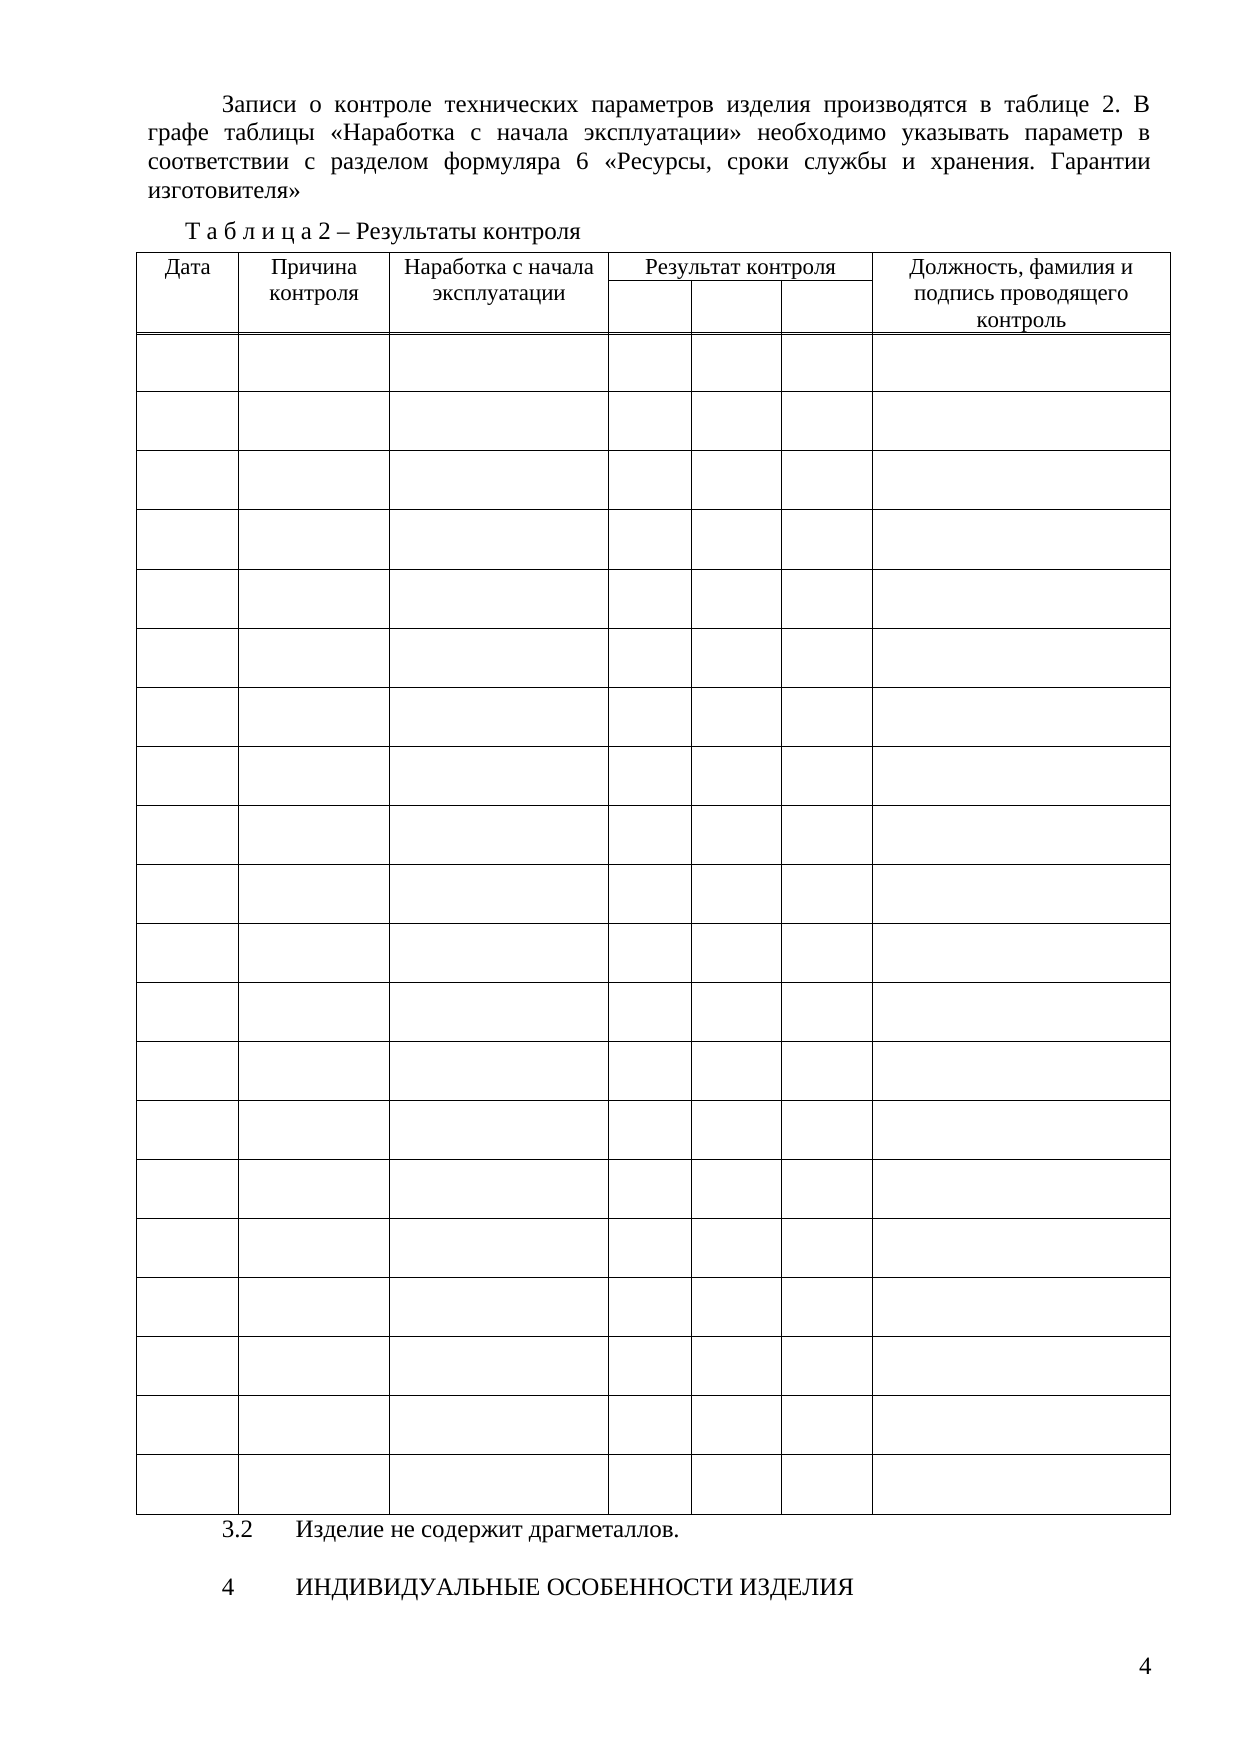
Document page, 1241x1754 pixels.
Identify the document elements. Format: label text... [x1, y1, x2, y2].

table_cell [873, 1219, 1170, 1277]
table_cell [692, 1278, 781, 1336]
table_cell [782, 570, 872, 627]
table_cell [609, 1219, 691, 1277]
table_cell [390, 392, 608, 450]
table_cell [782, 1101, 872, 1159]
table_cell [692, 1101, 781, 1159]
table_cell [239, 1042, 389, 1100]
table_cell [692, 1042, 781, 1100]
table_cell [692, 1396, 781, 1454]
table_cell [239, 335, 389, 391]
table_header Наработка с начала эксплуатации [390, 253, 608, 332]
table_cell [782, 1455, 872, 1513]
table_cell [692, 1337, 781, 1395]
table_header Должность, фамилия и подпись проводящего контроль [873, 253, 1170, 332]
table_cell [692, 335, 781, 391]
table_cell [782, 392, 872, 450]
table_cell [137, 747, 238, 805]
table_cell [609, 1337, 691, 1395]
table_cell [239, 865, 389, 923]
subtitle ИНДИВИДУАЛЬНЫЕ ОСОБЕННОСТИ ИЗДЕЛИЯ [148, 1572, 1152, 1601]
table_cell [609, 1455, 691, 1513]
table_cell [782, 1278, 872, 1336]
table_cell [239, 510, 389, 568]
table_cell [390, 983, 608, 1041]
table_cell [137, 1101, 238, 1159]
table_cell [873, 1337, 1170, 1395]
table_cell [692, 983, 781, 1041]
table_cell [390, 451, 608, 509]
table_cell [239, 1160, 389, 1218]
table_cell [873, 570, 1170, 627]
table_cell [239, 392, 389, 450]
table_cell [692, 510, 781, 568]
table_cell [390, 629, 608, 687]
table_header Дата [137, 253, 238, 332]
table_cell [782, 688, 872, 746]
table_cell [609, 629, 691, 687]
table_cell [873, 1455, 1170, 1513]
table_cell [239, 747, 389, 805]
table_cell [873, 1042, 1170, 1100]
table_cell [239, 1278, 389, 1336]
table_cell [692, 865, 781, 923]
table_cell [239, 1455, 389, 1513]
table_cell [609, 510, 691, 568]
table_cell [609, 747, 691, 805]
table_cell [873, 688, 1170, 746]
table_cell [609, 806, 691, 864]
table_cell [390, 570, 608, 627]
table_cell [137, 688, 238, 746]
text Т а б л и ц а 2 – Результаты контроля [185, 216, 1152, 245]
table_cell [239, 570, 389, 627]
table_cell [137, 570, 238, 627]
table_cell [609, 392, 691, 450]
table_cell [692, 1219, 781, 1277]
table_cell [390, 1337, 608, 1395]
table_cell [782, 1160, 872, 1218]
table_cell [782, 281, 872, 332]
table_cell [137, 1042, 238, 1100]
text Записи о контроле технических параметров изделия производятся в таблице 2. В графе таблицы «Наработка с начала эксплуатации» необходимо указывать параметр в соответствии с разделом формуляра 6 «Ресурсы, сроки службы и хранения. Гарантии изготовителя» [148, 89, 1152, 204]
table_cell [692, 924, 781, 982]
table_cell [390, 1042, 608, 1100]
table_cell [137, 1160, 238, 1218]
table_cell [239, 983, 389, 1041]
table_cell [137, 924, 238, 982]
table_cell [782, 510, 872, 568]
table_cell [390, 806, 608, 864]
table_cell [873, 510, 1170, 568]
table_cell [137, 1337, 238, 1395]
table_cell [873, 983, 1170, 1041]
table_cell [692, 688, 781, 746]
table_cell [390, 510, 608, 568]
table_cell [782, 1337, 872, 1395]
table_cell [692, 806, 781, 864]
table_cell [137, 865, 238, 923]
table_cell [609, 1160, 691, 1218]
table_cell [692, 570, 781, 627]
table_cell [873, 1278, 1170, 1336]
table_cell [609, 865, 691, 923]
table_cell [782, 806, 872, 864]
table_header Результат контроля [609, 253, 872, 279]
table_cell [137, 510, 238, 568]
table_cell [692, 392, 781, 450]
table_cell [390, 1160, 608, 1218]
table_cell [609, 451, 691, 509]
list Изделие не содержит драгметаллов. [148, 1515, 1152, 1543]
table_cell [390, 1396, 608, 1454]
table_cell [609, 1042, 691, 1100]
table_cell [137, 1219, 238, 1277]
table_cell [137, 1396, 238, 1454]
table_cell [873, 1160, 1170, 1218]
table_cell [137, 1455, 238, 1513]
table_cell [873, 451, 1170, 509]
table_cell [782, 983, 872, 1041]
table_cell [873, 629, 1170, 687]
table_cell [692, 451, 781, 509]
table_cell [609, 924, 691, 982]
table_header Причина контроля [239, 253, 389, 332]
table_cell [137, 1278, 238, 1336]
table_cell [782, 629, 872, 687]
table_cell [609, 570, 691, 627]
table_cell [609, 281, 691, 332]
table_cell [609, 335, 691, 391]
table_cell [609, 1396, 691, 1454]
table_cell [137, 629, 238, 687]
table_cell [782, 1396, 872, 1454]
table_cell [873, 1101, 1170, 1159]
table_cell [609, 1278, 691, 1336]
table_cell [239, 806, 389, 864]
table_cell [873, 747, 1170, 805]
table_cell [782, 1219, 872, 1277]
table_cell [782, 747, 872, 805]
table_cell [692, 747, 781, 805]
table_cell [390, 1278, 608, 1336]
table_cell [692, 629, 781, 687]
table_cell [239, 451, 389, 509]
table_cell [390, 1219, 608, 1277]
table_cell [873, 806, 1170, 864]
table_cell [239, 629, 389, 687]
table_cell [239, 1396, 389, 1454]
table_cell [390, 688, 608, 746]
table_cell [239, 688, 389, 746]
table_cell [782, 865, 872, 923]
table_cell [609, 983, 691, 1041]
table_cell [239, 924, 389, 982]
table_cell [137, 335, 238, 391]
table_cell [390, 865, 608, 923]
table_cell [239, 1101, 389, 1159]
table_cell [692, 1160, 781, 1218]
table_cell [873, 1396, 1170, 1454]
table_cell [239, 1219, 389, 1277]
table_cell [692, 1455, 781, 1513]
table_cell [137, 392, 238, 450]
table_cell [873, 392, 1170, 450]
table_cell [692, 281, 781, 332]
table_cell [873, 924, 1170, 982]
table_cell [390, 747, 608, 805]
table_cell [390, 1455, 608, 1513]
table_cell [390, 1101, 608, 1159]
table_cell [782, 451, 872, 509]
table_cell [873, 865, 1170, 923]
table_cell [782, 924, 872, 982]
table_cell [782, 335, 872, 391]
table_cell [137, 451, 238, 509]
table_cell [782, 1042, 872, 1100]
table_cell [609, 1101, 691, 1159]
table_cell [609, 688, 691, 746]
table_cell [390, 335, 608, 391]
table_cell [390, 924, 608, 982]
table_cell [873, 335, 1170, 391]
table_cell [137, 806, 238, 864]
table_cell [137, 983, 238, 1041]
table_cell [239, 1337, 389, 1395]
